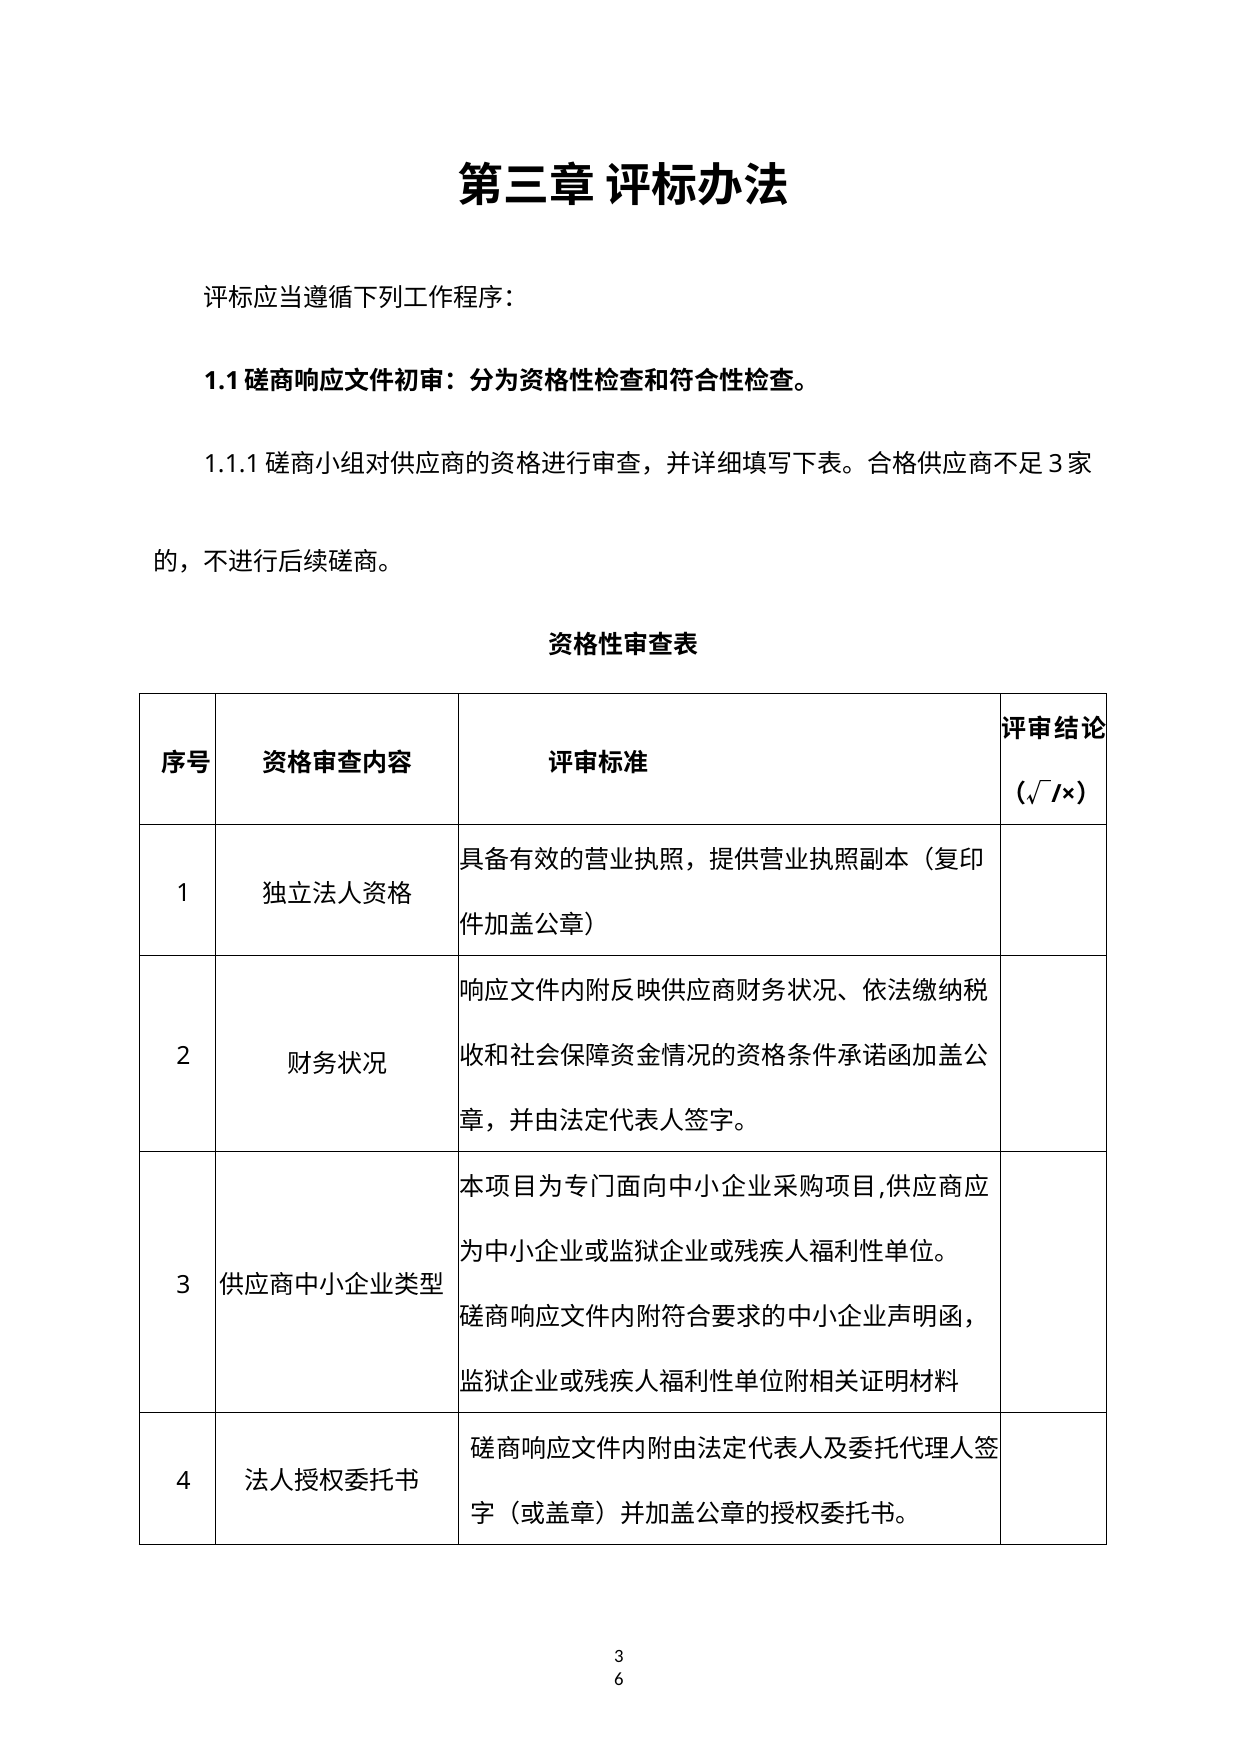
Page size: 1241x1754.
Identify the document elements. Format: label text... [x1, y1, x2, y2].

table_cell [1001, 1152, 1106, 1412]
table_cell 供应商中小企业类型 [216, 1152, 458, 1412]
table_cell 1 [140, 825, 215, 955]
table_cell [1001, 825, 1106, 955]
table_cell 独立法人资格 [216, 825, 458, 955]
table_cell 4 [140, 1413, 215, 1544]
table_cell 磋商响应文件内附由法定代表人及委托代理人签字（或盖章）并加盖公章的授权委托书。 [459, 1413, 1000, 1544]
table_header 资格审查内容 [216, 694, 458, 824]
table_cell [1001, 956, 1106, 1151]
text 资格性审查表 [153, 610, 1092, 675]
text 1.1磋商响应文件初审：分为资格性检查和符合性检查。 [153, 346, 1092, 411]
table_cell 财务状况 [216, 956, 458, 1151]
subtitle 第三章 评标办法 [153, 132, 1092, 230]
table_cell 2 [140, 956, 215, 1151]
table_header 序号 [140, 694, 215, 824]
table_cell 3 [140, 1152, 215, 1412]
table_cell 本项目为专门面向中小企业采购项目,供应商应为中小企业或监狱企业或残疾人福利性单位。 磋商响应文件内附符合要求的中小企业声明函，监狱企业或残疾人福利性单位附相关证明材料 [459, 1152, 1000, 1412]
table_cell 响应文件内附反映供应商财务状况、依法缴纳税收和社会保障资金情况的资格条件承诺函加盖公章，并由法定代表人签字。 [459, 956, 1000, 1151]
table_cell [1001, 1413, 1106, 1544]
text 评标应当遵循下列工作程序： [153, 263, 1092, 328]
table_header 评审结论（√/×） [1001, 694, 1106, 824]
table_cell 法人授权委托书 [216, 1413, 458, 1544]
text 1.1.1磋商小组对供应商的资格进行审查，并详细填写下表。合格供应商不足3家的，不进行后续磋商。 [153, 429, 1092, 592]
table_header 评审标准 [459, 694, 1000, 824]
table_cell 具备有效的营业执照，提供营业执照副本（复印件加盖公章） [459, 825, 1000, 955]
